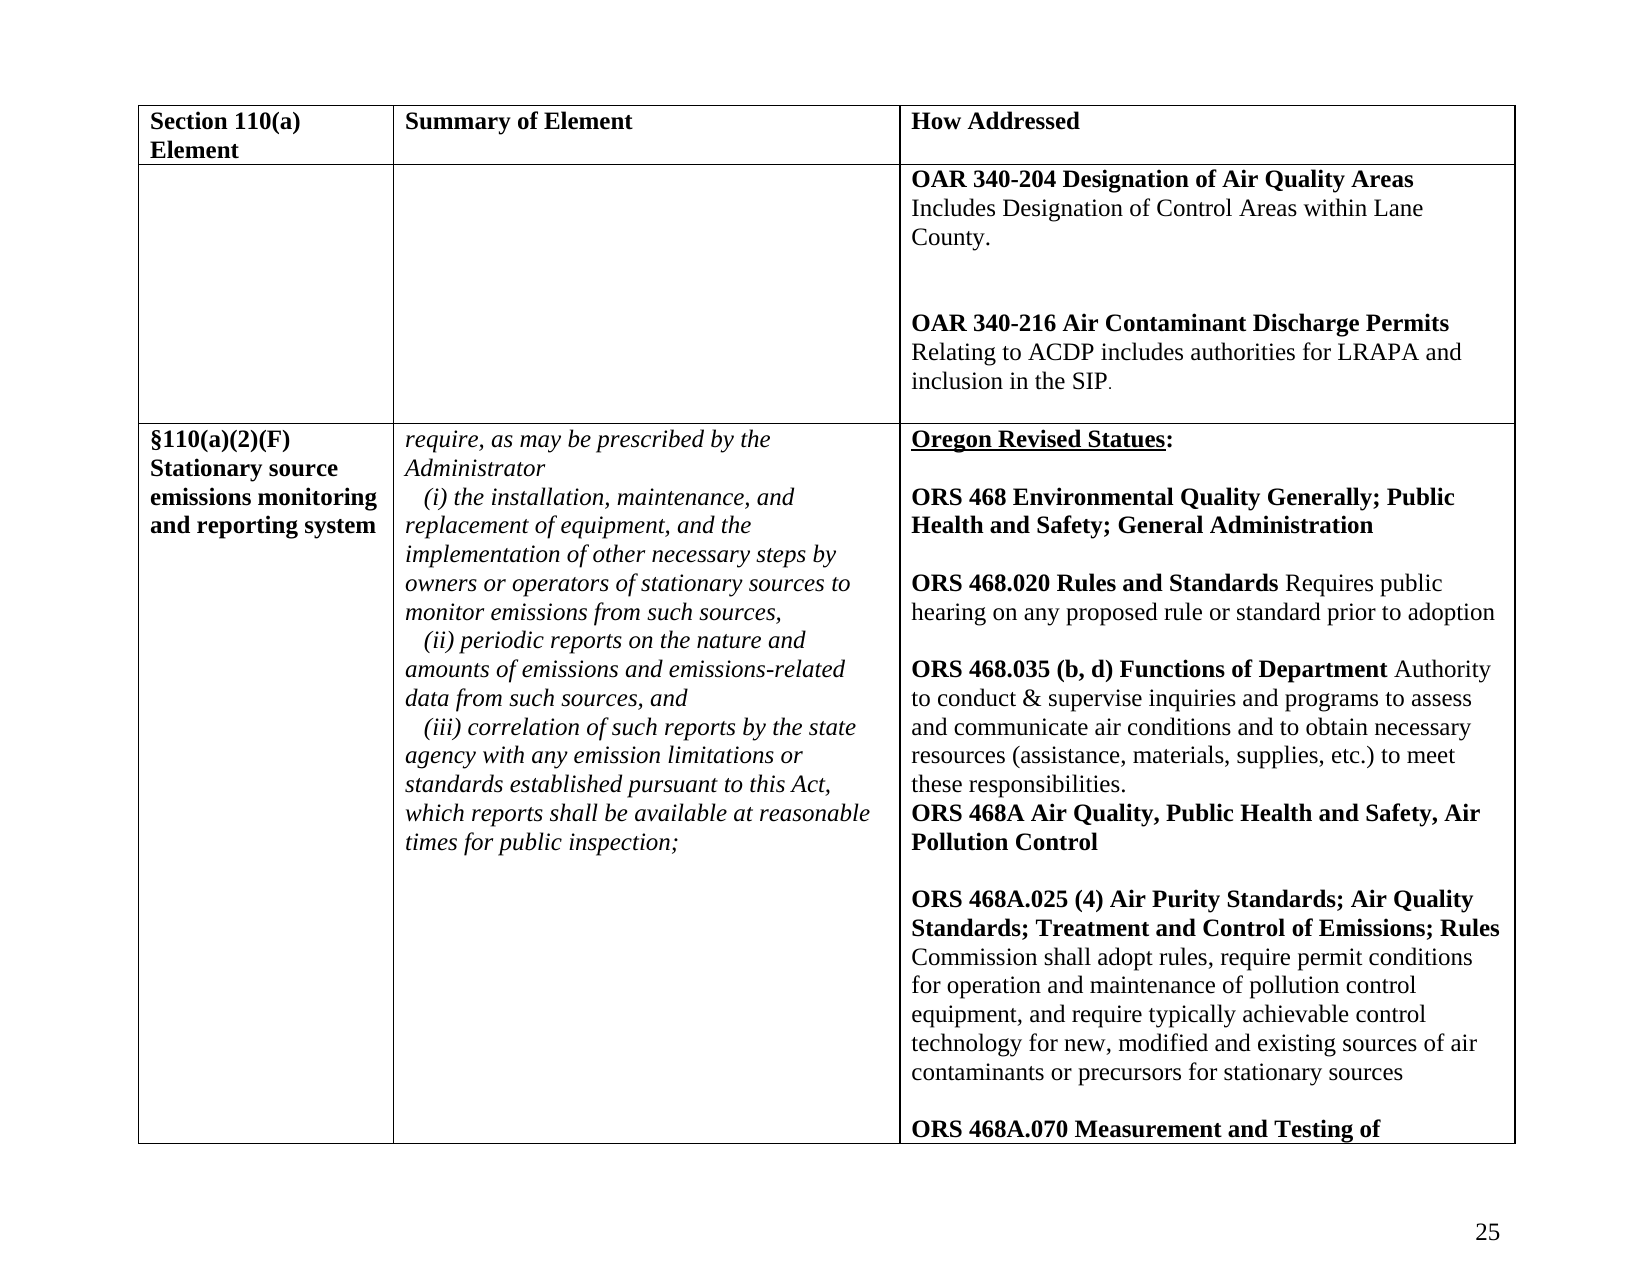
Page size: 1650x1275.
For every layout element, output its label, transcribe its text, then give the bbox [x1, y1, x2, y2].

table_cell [901, 165, 1514, 423]
table_header How Addressed [901, 106, 1514, 163]
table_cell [139, 165, 393, 423]
table_header Section 110(a) Element [139, 106, 393, 163]
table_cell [139, 424, 393, 1143]
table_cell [394, 165, 899, 423]
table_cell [901, 424, 1514, 1143]
table_header Summary of Element [394, 106, 899, 163]
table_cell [394, 424, 899, 1143]
